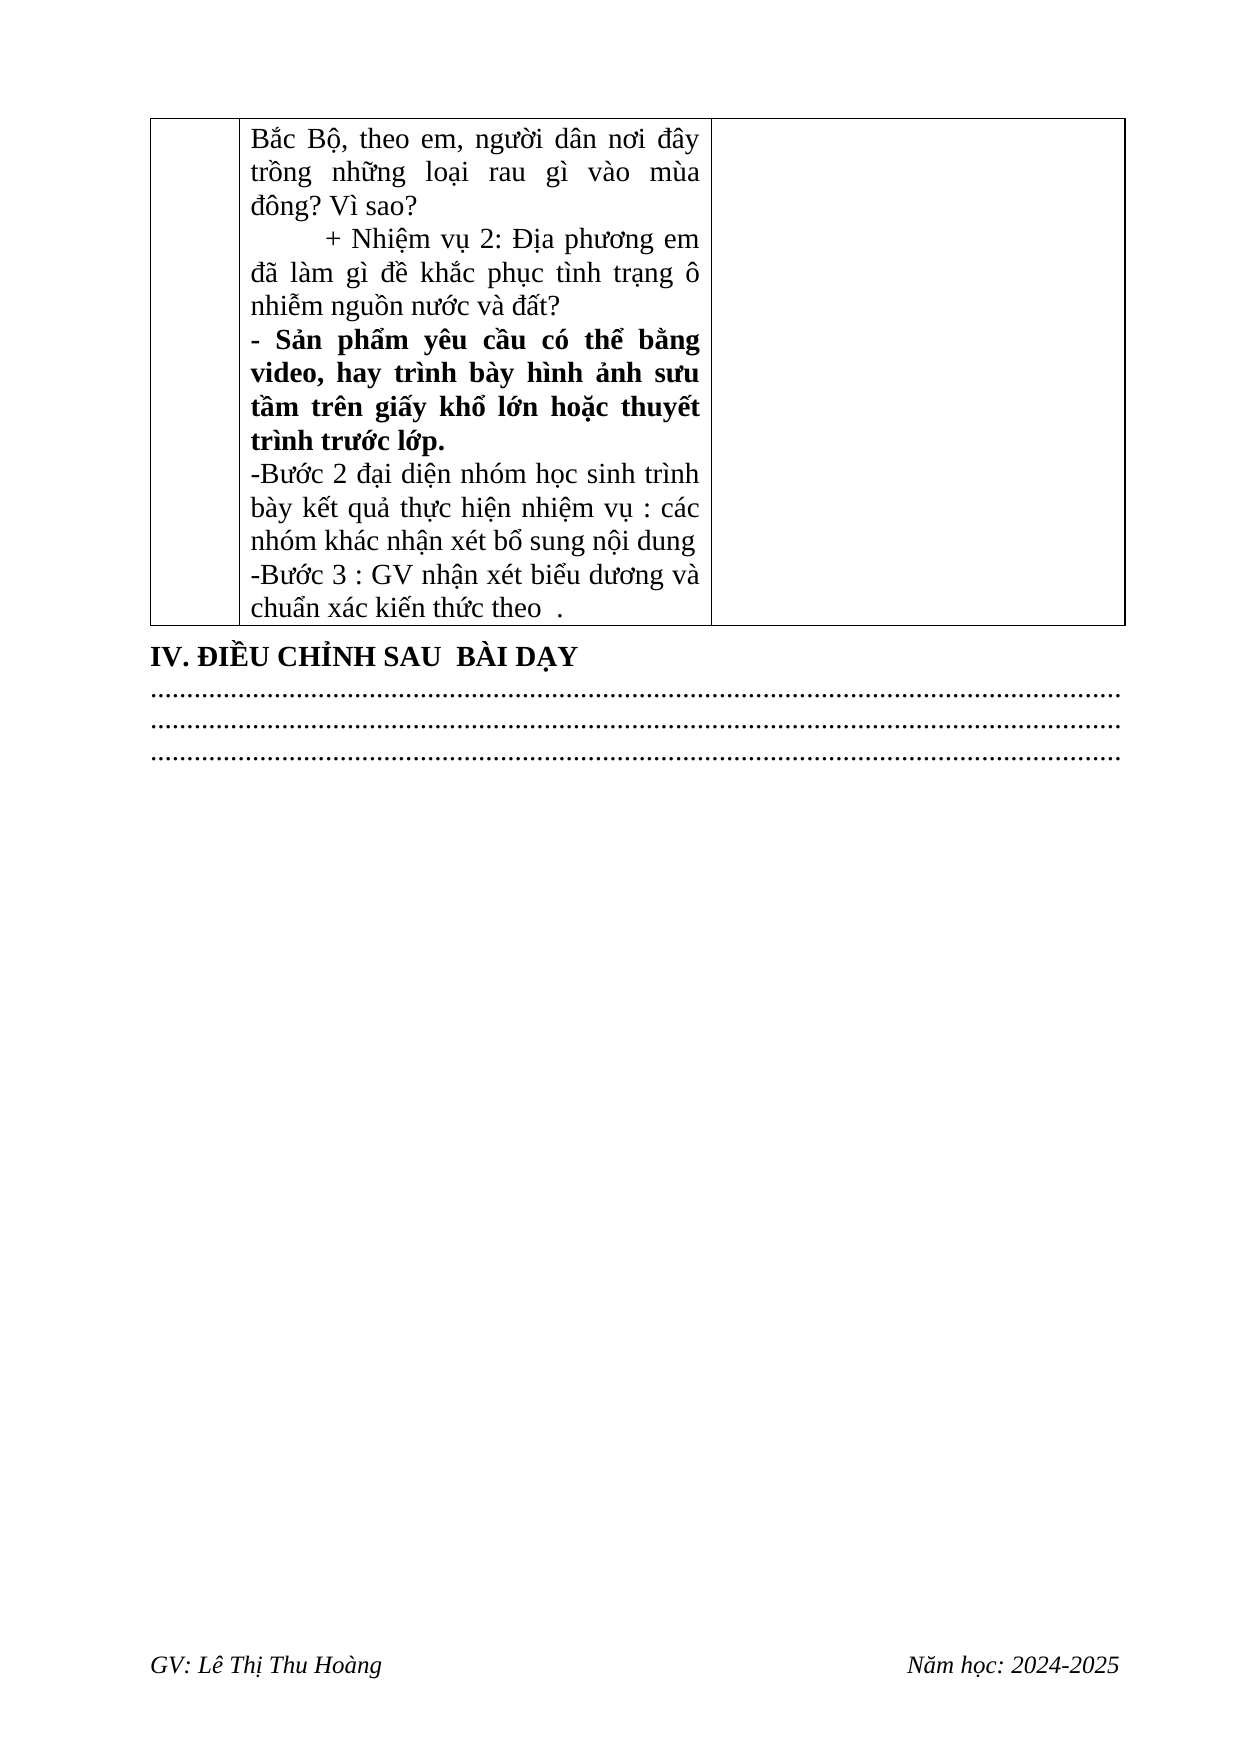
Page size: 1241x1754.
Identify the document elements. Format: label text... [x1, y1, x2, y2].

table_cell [712, 119, 1124, 625]
text IV. ĐIỀU CHỈNH SAU BÀI DẠY [150, 639, 1122, 672]
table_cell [151, 119, 239, 625]
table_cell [240, 119, 711, 625]
